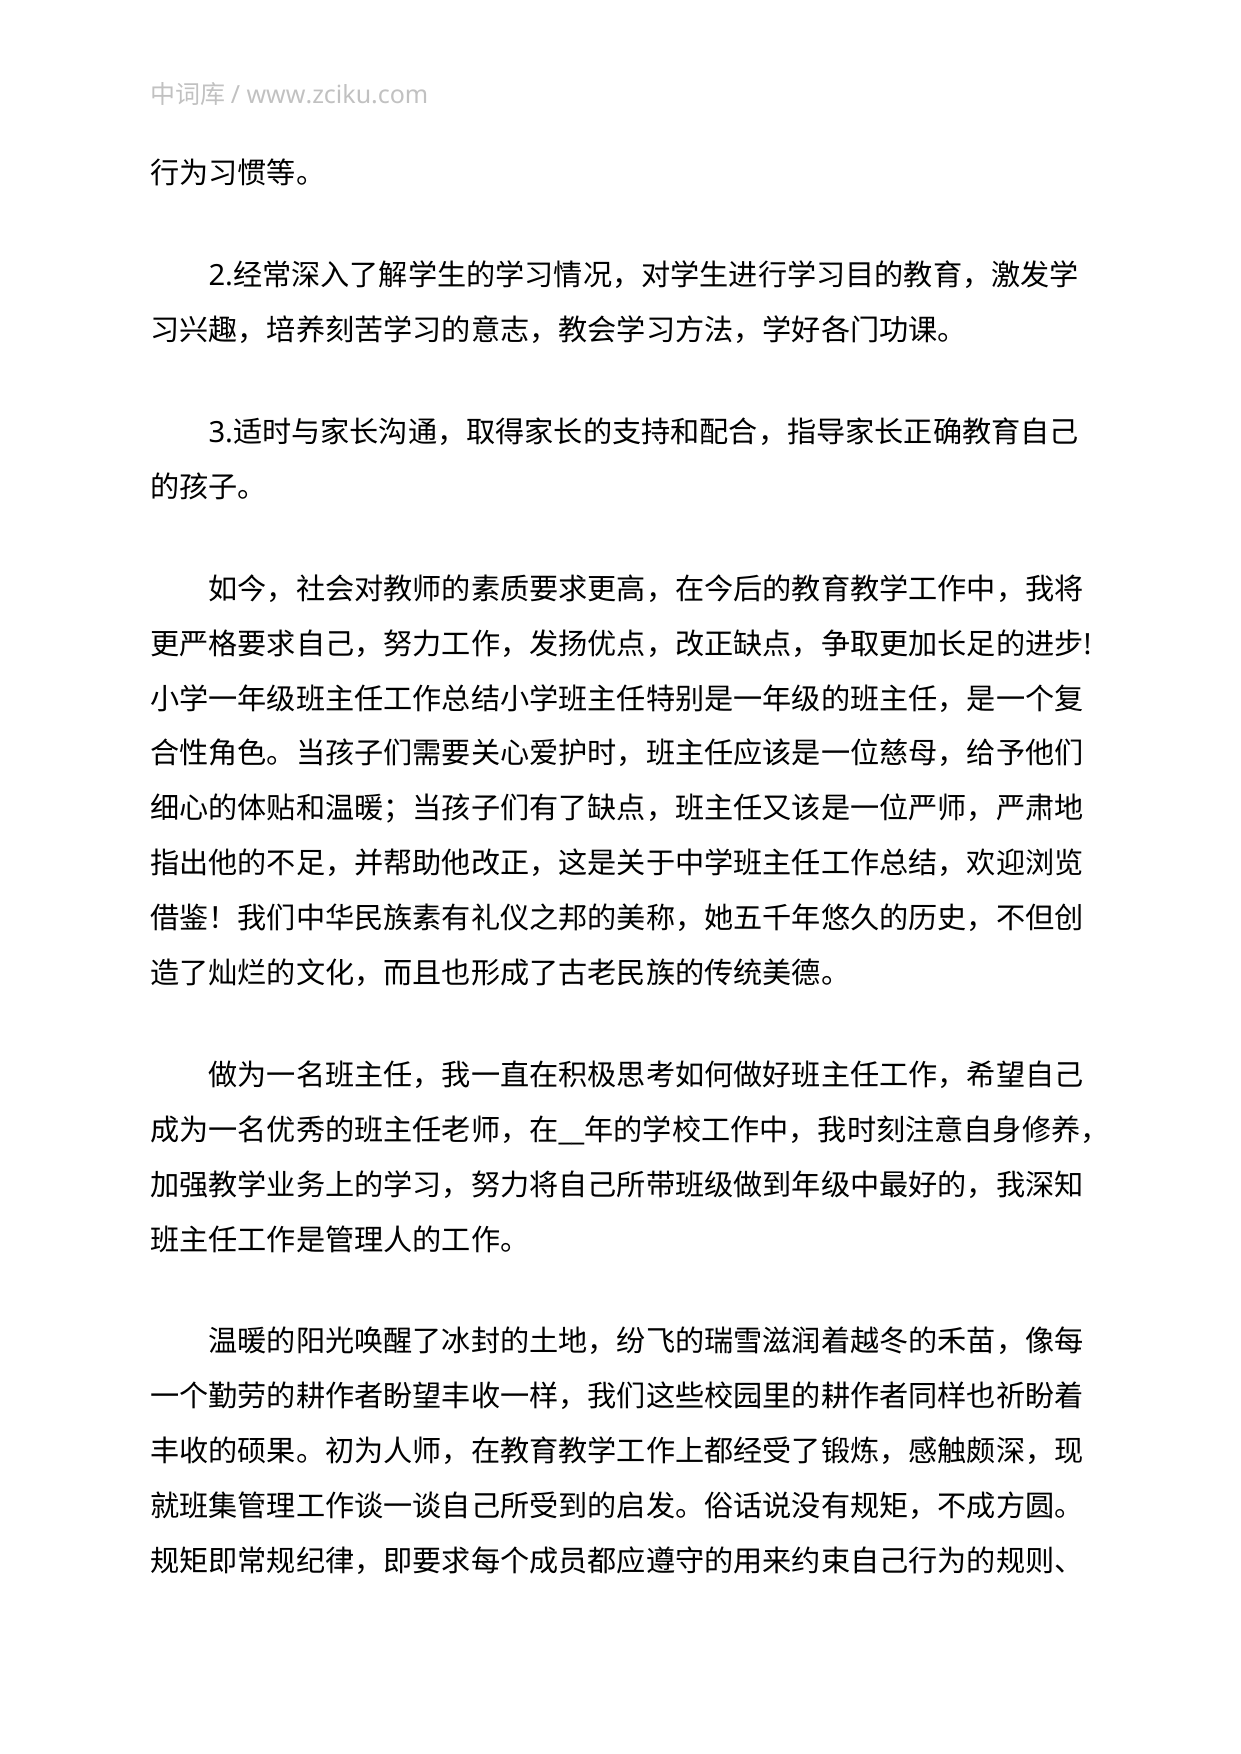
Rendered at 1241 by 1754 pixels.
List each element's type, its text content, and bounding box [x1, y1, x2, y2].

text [150, 1318, 1090, 1580]
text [150, 150, 1090, 192]
text 如今，社会对教师的素质要求更高，在今后的教育教学工作中，我将更严格要求自己，努力工作，发扬优点，改正缺点，争取更加长足的进步!小学一年级班主任工作总结小学班主任特别是一年级的班主任，是一个复合性角色。当孩子们需要关心爱护时，班主任应该是一位慈母，给予他们细心的体贴和温暖；当孩子们有了缺点，班主任又该是一位严师，严肃地指出他的不足，并帮助他改正，这是关于中学班主任工作总结，欢迎浏览借鉴！我们中华民族素有礼仪之邦的美称，她五千年悠久的历史，不但创造了灿烂的文化，而且也形成了古老民族的传统美德。 [150, 565, 1090, 992]
text 2.经常深入了解学生的学习情况，对学生进行学习目的教育，激发学习兴趣，培养刻苦学习的意志，教会学习方法，学好各门功课。 [150, 252, 1090, 349]
text 做为一名班主任，我一直在积极思考如何做好班主任工作，希望自己成为一名优秀的班主任老师，在__年的学校工作中，我时刻注意自身修养，加强教学业务上的学习，努力将自己所带班级做到年级中最好的，我深知班主任工作是管理人的工作。 [150, 1051, 1090, 1258]
text 3.适时与家长沟通，取得家长的支持和配合，指导家长正确教育自己的孩子。 [150, 408, 1090, 506]
